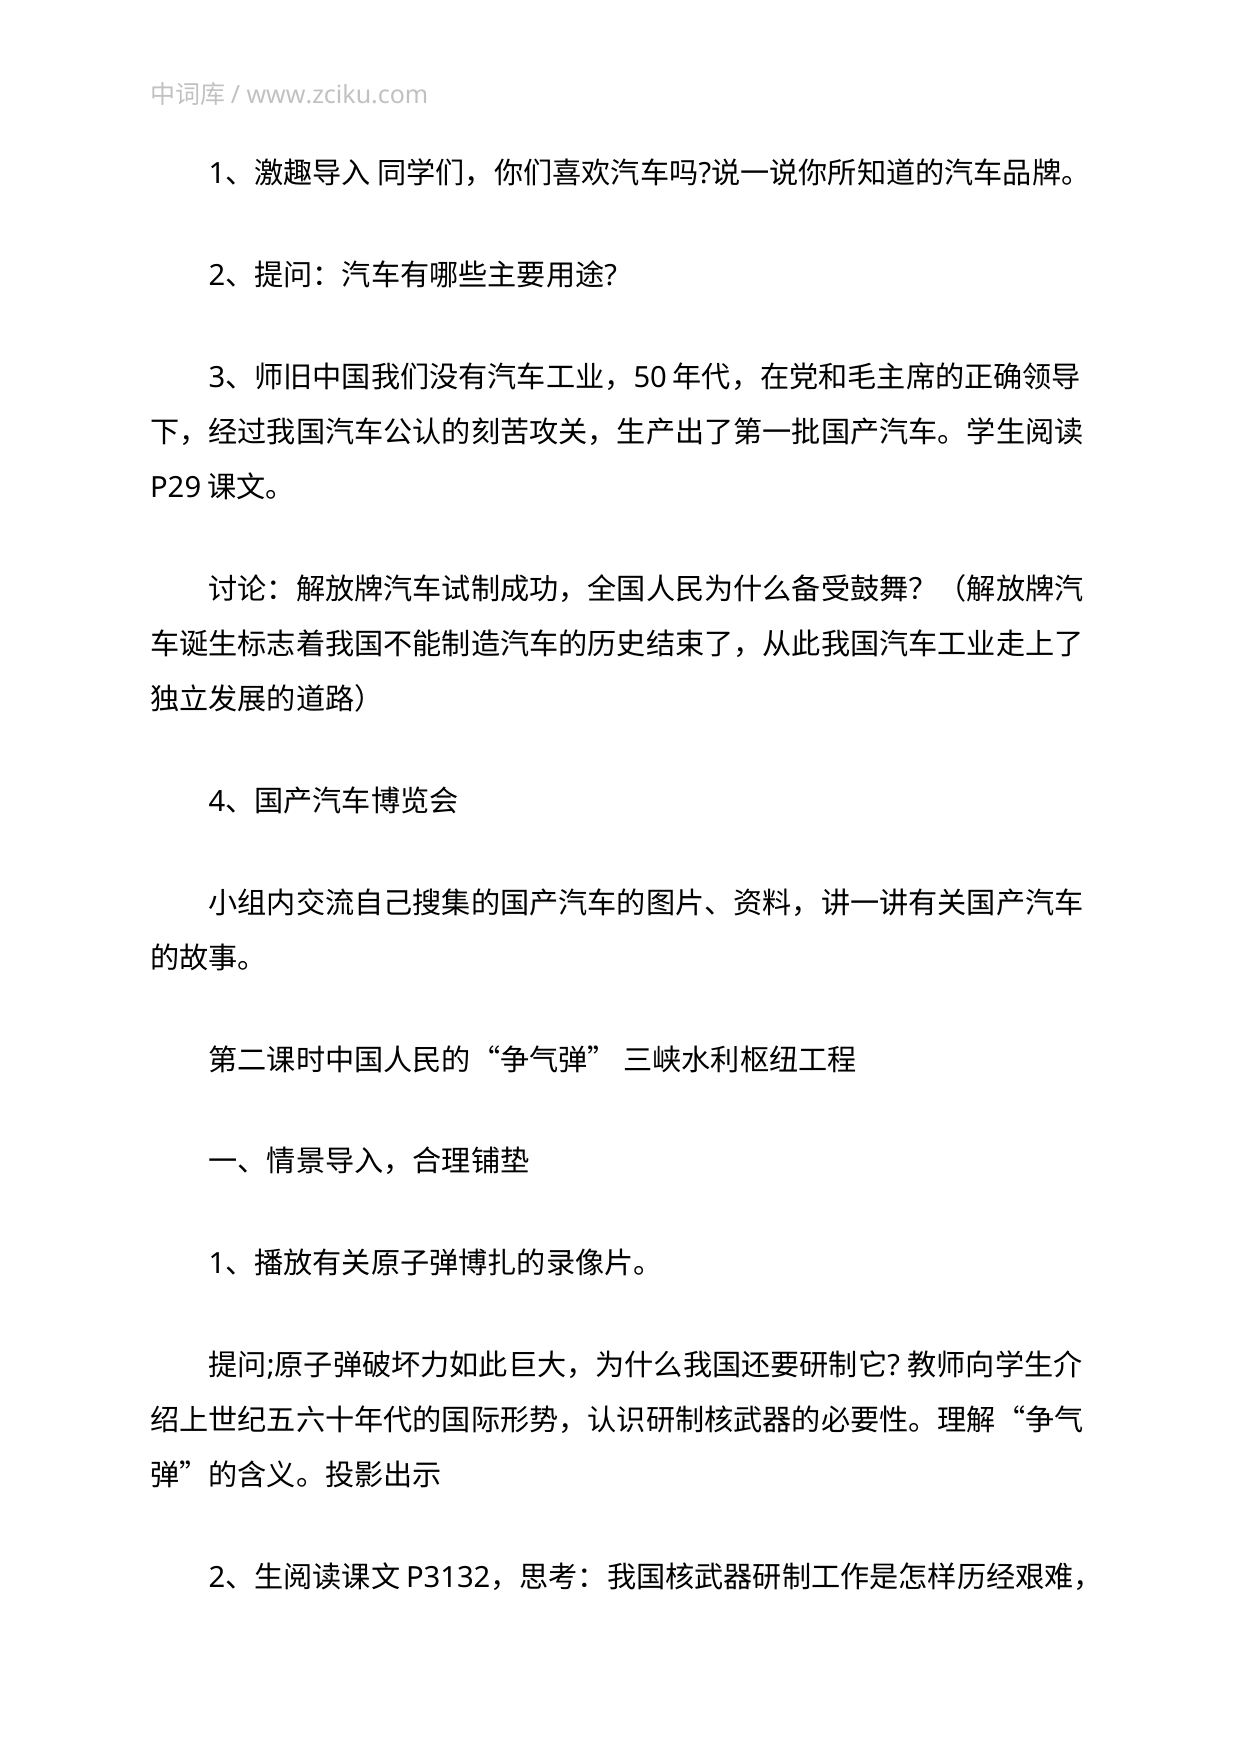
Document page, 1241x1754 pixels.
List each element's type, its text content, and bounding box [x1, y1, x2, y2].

text 提问;原子弹破坏力如此巨大，为什么我国还要研制它? 教师向学生介绍上世纪五六十年代的国际形势，认识研制核武器的必要性。理解“争气弹”的含义。投影出示 [150, 1342, 1090, 1494]
text 4、国产汽车博览会 [150, 777, 1090, 820]
text 1、播放有关原子弹博扎的录像片。 [150, 1239, 1090, 1282]
text 一、情景导入，合理铺垫 [150, 1138, 1090, 1180]
text 小组内交流自己搜集的国产汽车的图片、资料，讲一讲有关国产汽车的故事。 [150, 879, 1090, 977]
text 第二课时中国人民的“争气弹” 三峡水利枢纽工程 [150, 1036, 1090, 1078]
text 1、激趣导入 同学们，你们喜欢汽车吗?说一说你所知道的汽车品牌。 [150, 150, 1090, 192]
text 讨论：解放牌汽车试制成功，全国人民为什么备受鼓舞？（解放牌汽车诞生标志着我国不能制造汽车的历史结束了，从此我国汽车工业走上了独立发展的道路） [150, 566, 1090, 718]
text 2、提问：汽车有哪些主要用途? [150, 252, 1090, 294]
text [150, 1553, 1090, 1596]
text 3、师旧中国我们没有汽车工业，50年代，在党和毛主席的正确领导下，经过我国汽车公认的刻苦攻关，生产出了第一批国产汽车。学生阅读P29课文。 [150, 354, 1090, 506]
